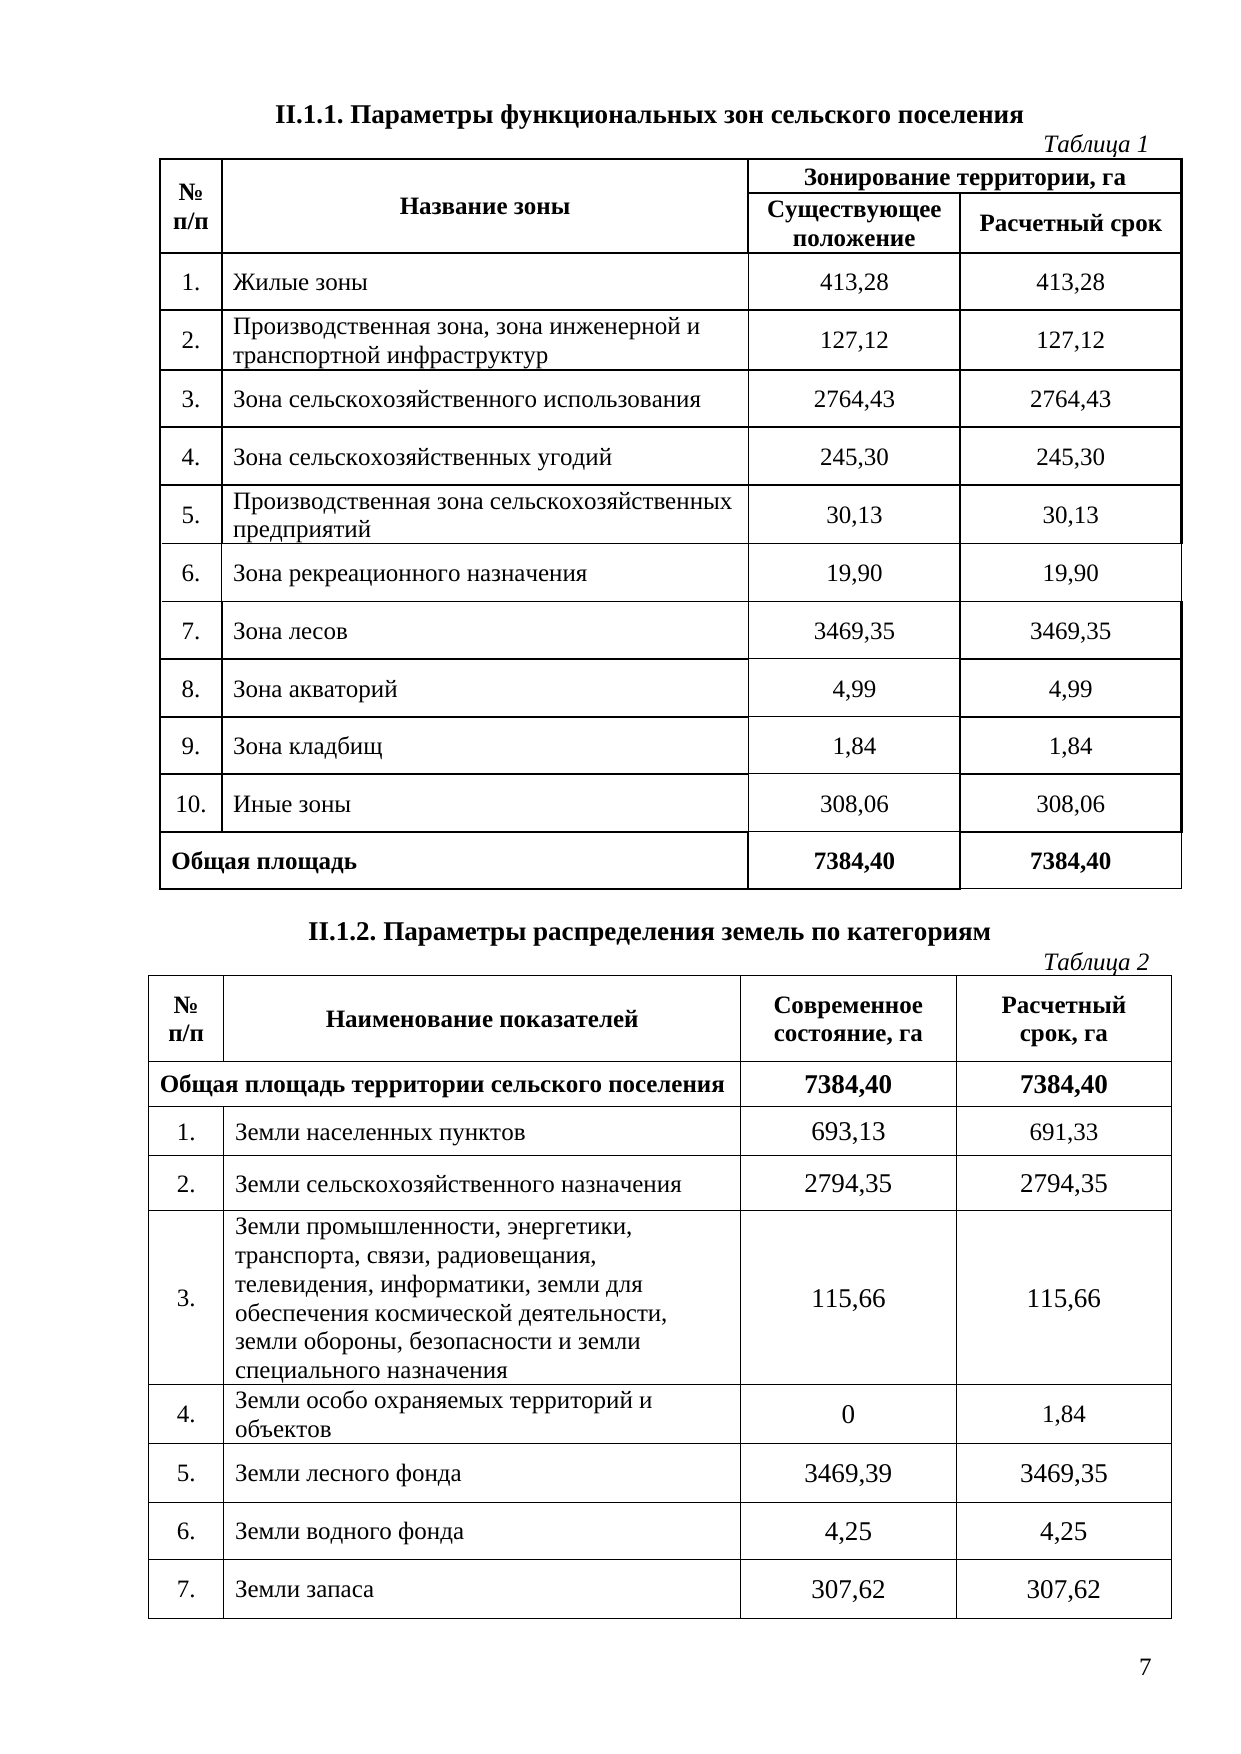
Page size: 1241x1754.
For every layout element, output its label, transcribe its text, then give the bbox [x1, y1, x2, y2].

table_header Современное состояние, га [741, 976, 956, 1061]
table_cell 3. [149, 1211, 223, 1384]
table_header Название зоны [223, 160, 747, 252]
table_cell 308,06 [749, 774, 959, 831]
table_cell Зона сельскохозяйственных угодий [223, 428, 748, 484]
table_cell 3469,35 [961, 602, 1180, 658]
table_cell Жилые зоны [223, 254, 748, 309]
table_cell 3469,35 [749, 602, 959, 658]
table_cell 307,62 [741, 1560, 956, 1618]
table_cell 5. [161, 486, 221, 543]
table_cell 3469,35 [957, 1444, 1171, 1502]
table_cell 7384,40 [749, 832, 959, 888]
table_cell 115,66 [957, 1211, 1171, 1384]
table_cell 2. [149, 1156, 223, 1210]
table_cell 3469,39 [741, 1444, 956, 1502]
table_cell 3. [161, 371, 221, 426]
table_cell Земли сельскохозяйственного назначения [224, 1156, 740, 1210]
table_cell Общая площадь территории сельского поселения [149, 1062, 740, 1106]
table_cell 7384,40 [961, 833, 1181, 888]
table_header № п/п [149, 976, 223, 1061]
table_cell Общая площадь [161, 833, 747, 888]
table_cell Зона лесов [223, 602, 748, 658]
table_cell 1,84 [749, 717, 959, 773]
table_cell Земли водного фонда [224, 1503, 740, 1558]
table_cell 2764,43 [961, 371, 1180, 426]
table_cell Земли лесного фонда [224, 1444, 740, 1502]
text Таблица 1 [148, 129, 1152, 158]
table_cell 8. [161, 660, 221, 716]
text Таблица 2 [148, 947, 1152, 975]
table_cell Зона акваторий [223, 660, 748, 716]
table_cell 308,06 [961, 775, 1180, 831]
table_cell 693,13 [741, 1107, 956, 1155]
table_header № п/п [161, 160, 221, 252]
table_cell 2. [161, 311, 221, 369]
table_cell 4,25 [741, 1503, 956, 1558]
table_cell 127,12 [749, 311, 959, 369]
table_cell 245,30 [961, 428, 1180, 484]
table_cell Земли промышленности, энергетики, транспорта, связи, радиовещания, телевидения, информатики, земли для обеспечения космической деятельности, земли обороны, безопасности и земли специального назначения [224, 1211, 740, 1384]
table_cell Производственная зона, зона инженерной и транспортной инфраструктур [223, 311, 748, 369]
table_cell 2794,35 [957, 1156, 1171, 1210]
table_cell Зона рекреационного назначения [222, 544, 748, 601]
table_cell 691,33 [957, 1107, 1171, 1155]
table_cell 413,28 [961, 254, 1180, 309]
table_cell 0 [741, 1385, 956, 1442]
table_cell 4,25 [957, 1503, 1171, 1558]
table_cell 4. [149, 1385, 223, 1442]
table_cell 2794,35 [741, 1156, 956, 1210]
table_cell 19,90 [749, 544, 959, 601]
table_cell Иные зоны [223, 775, 748, 831]
table_cell 4,99 [961, 660, 1180, 716]
table_cell 7384,40 [741, 1062, 956, 1106]
table_cell 19,90 [961, 544, 1181, 601]
table_header Зонирование территории, га [749, 160, 1180, 192]
table_cell 413,28 [749, 254, 959, 309]
table_cell 1. [149, 1107, 223, 1155]
table_cell 2764,43 [749, 371, 959, 426]
table_cell 30,13 [961, 486, 1180, 543]
subtitle II.1.2. Параметры распределения земель по категориям [148, 915, 1152, 947]
table_cell 7. [161, 602, 221, 658]
table_cell Земли особо охраняемых территорий и объектов [224, 1385, 740, 1442]
table_cell 5. [149, 1444, 223, 1502]
table_cell Существующее положение [749, 194, 959, 252]
table_cell 1,84 [957, 1385, 1171, 1442]
subtitle II.1.1. Параметры функциональных зон сельского поселения [148, 98, 1152, 129]
table_cell 6. [149, 1503, 223, 1558]
table_cell Зона кладбищ [223, 718, 748, 773]
table_cell 30,13 [749, 486, 959, 543]
table_cell 7384,40 [957, 1062, 1171, 1106]
table_cell Земли населенных пунктов [224, 1107, 740, 1155]
table_cell 127,12 [961, 311, 1180, 369]
table_cell Производственная зона сельскохозяйственных предприятий [223, 486, 748, 543]
table_cell 6. [161, 544, 221, 601]
table_header Наименование показателей [224, 976, 740, 1061]
table_cell 9. [161, 718, 221, 773]
table_cell 4,99 [749, 659, 959, 716]
table_cell Земли запаса [224, 1560, 740, 1618]
table_cell 307,62 [957, 1560, 1171, 1618]
table_cell 115,66 [741, 1211, 956, 1384]
table_cell 1,84 [961, 718, 1180, 773]
table_cell Расчетный срок [961, 194, 1180, 252]
table_cell 245,30 [749, 428, 959, 484]
table_cell 4. [161, 428, 221, 484]
table_cell Зона сельскохозяйственного использования [223, 371, 748, 426]
table_cell 1. [161, 254, 221, 309]
table_cell 10. [161, 775, 221, 831]
table_cell 7. [149, 1560, 223, 1618]
table_header Расчетный срок, га [957, 976, 1171, 1061]
